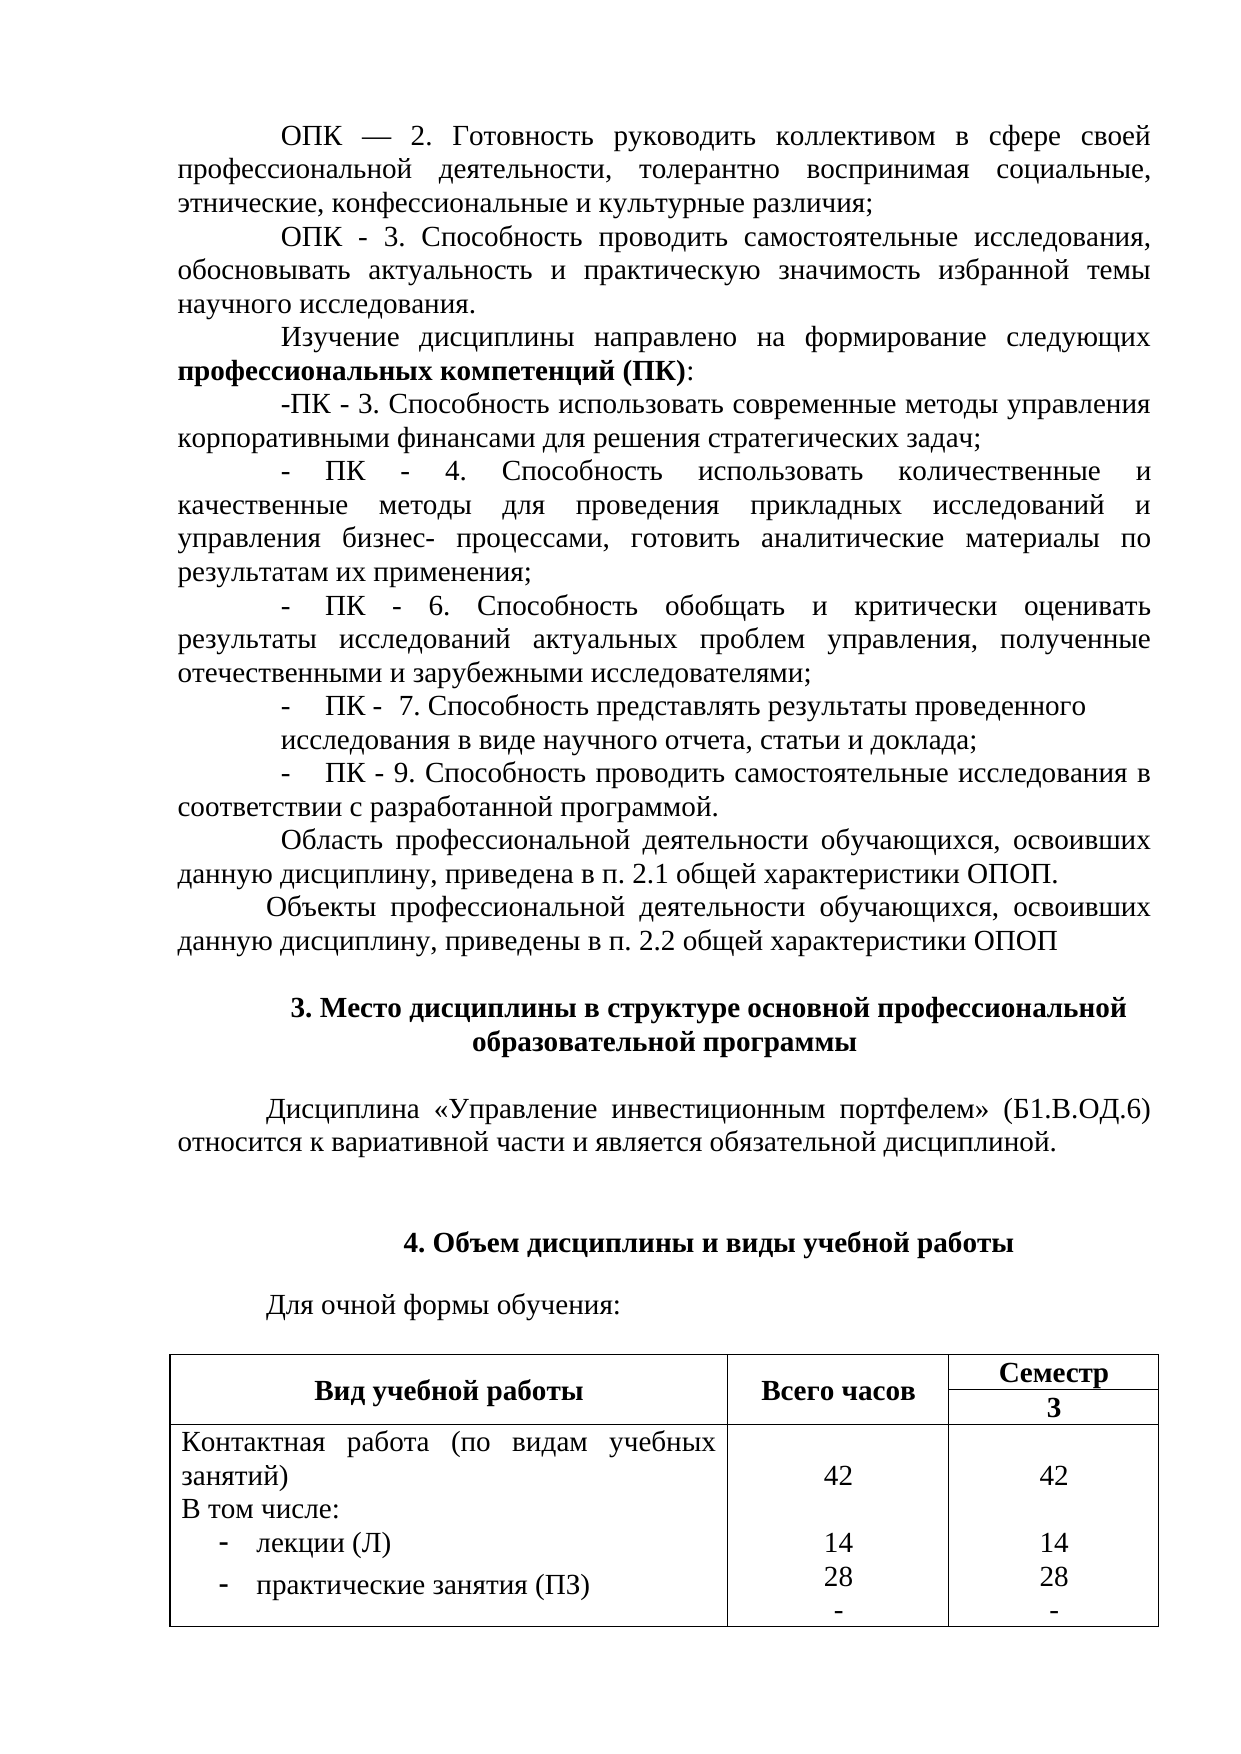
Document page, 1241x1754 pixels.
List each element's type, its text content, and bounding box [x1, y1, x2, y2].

table_cell 42 14 28 - [949, 1425, 1158, 1626]
text Дисциплина «Управление инвестиционным портфелем» (Б1.В.ОД.6) относится к вариативной части и является обязательной дисциплиной. [177, 1091, 1152, 1158]
text - ПК - 7. Способность представлять результаты проведенного [177, 688, 1152, 722]
text ОПК - 3. Способность проводить самостоятельные исследования, обосновывать актуальность и практическую значимость избранной темы научного исследования. [177, 219, 1152, 319]
table_cell 3 [949, 1390, 1158, 1423]
text исследования в виде научного отчета, статьи и доклада; [177, 722, 1152, 755]
text 4. Объем дисциплины и виды учебной работы [177, 1225, 1152, 1258]
text - ПК - 4. Способность использовать количественные и качественные методы для проведения прикладных исследований и управления бизнес- процессами, готовить аналитические материалы по результатам их применения; [177, 453, 1152, 588]
table_header Всего часов [728, 1355, 948, 1423]
text - ПК - 9. Способность проводить самостоятельные исследования в соответствии с разработанной программой. [177, 755, 1152, 822]
text Область профессиональной деятельности обучающихся, освоивших данную дисциплину, приведена в п. 2.1 общей характеристики ОПОП. [177, 822, 1152, 889]
text 3. Место дисциплины в структуре основной профессиональной образовательной программы [177, 990, 1152, 1057]
text Изучение дисциплины направлено на формирование следующих профессиональных компетенций (ПК): [177, 319, 1152, 386]
text - ПК - 6. Способность обобщать и критически оценивать результаты исследований актуальных проблем управления, полученные отечественными и зарубежными исследователями; [177, 588, 1152, 688]
text -ПК - 3. Способность использовать современные методы управления корпоративными финансами для решения стратегических задач; [177, 386, 1152, 453]
table_header Вид учебной работы [171, 1355, 727, 1423]
text Для очной формы обучения: [177, 1287, 1152, 1321]
table_cell 42 14 28 - [728, 1425, 948, 1626]
text ОПК — 2. Готовность руководить коллективом в сфере своей профессиональной деятельности, толерантно воспринимая социальные, этнические, конфессиональные и культурные различия; [177, 118, 1152, 219]
table_header Семестр [949, 1355, 1158, 1389]
text Объекты профессиональной деятельности обучающихся, освоивших данную дисциплину, приведены в п. 2.2 общей характеристики ОПОП [177, 889, 1152, 957]
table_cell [171, 1425, 727, 1626]
